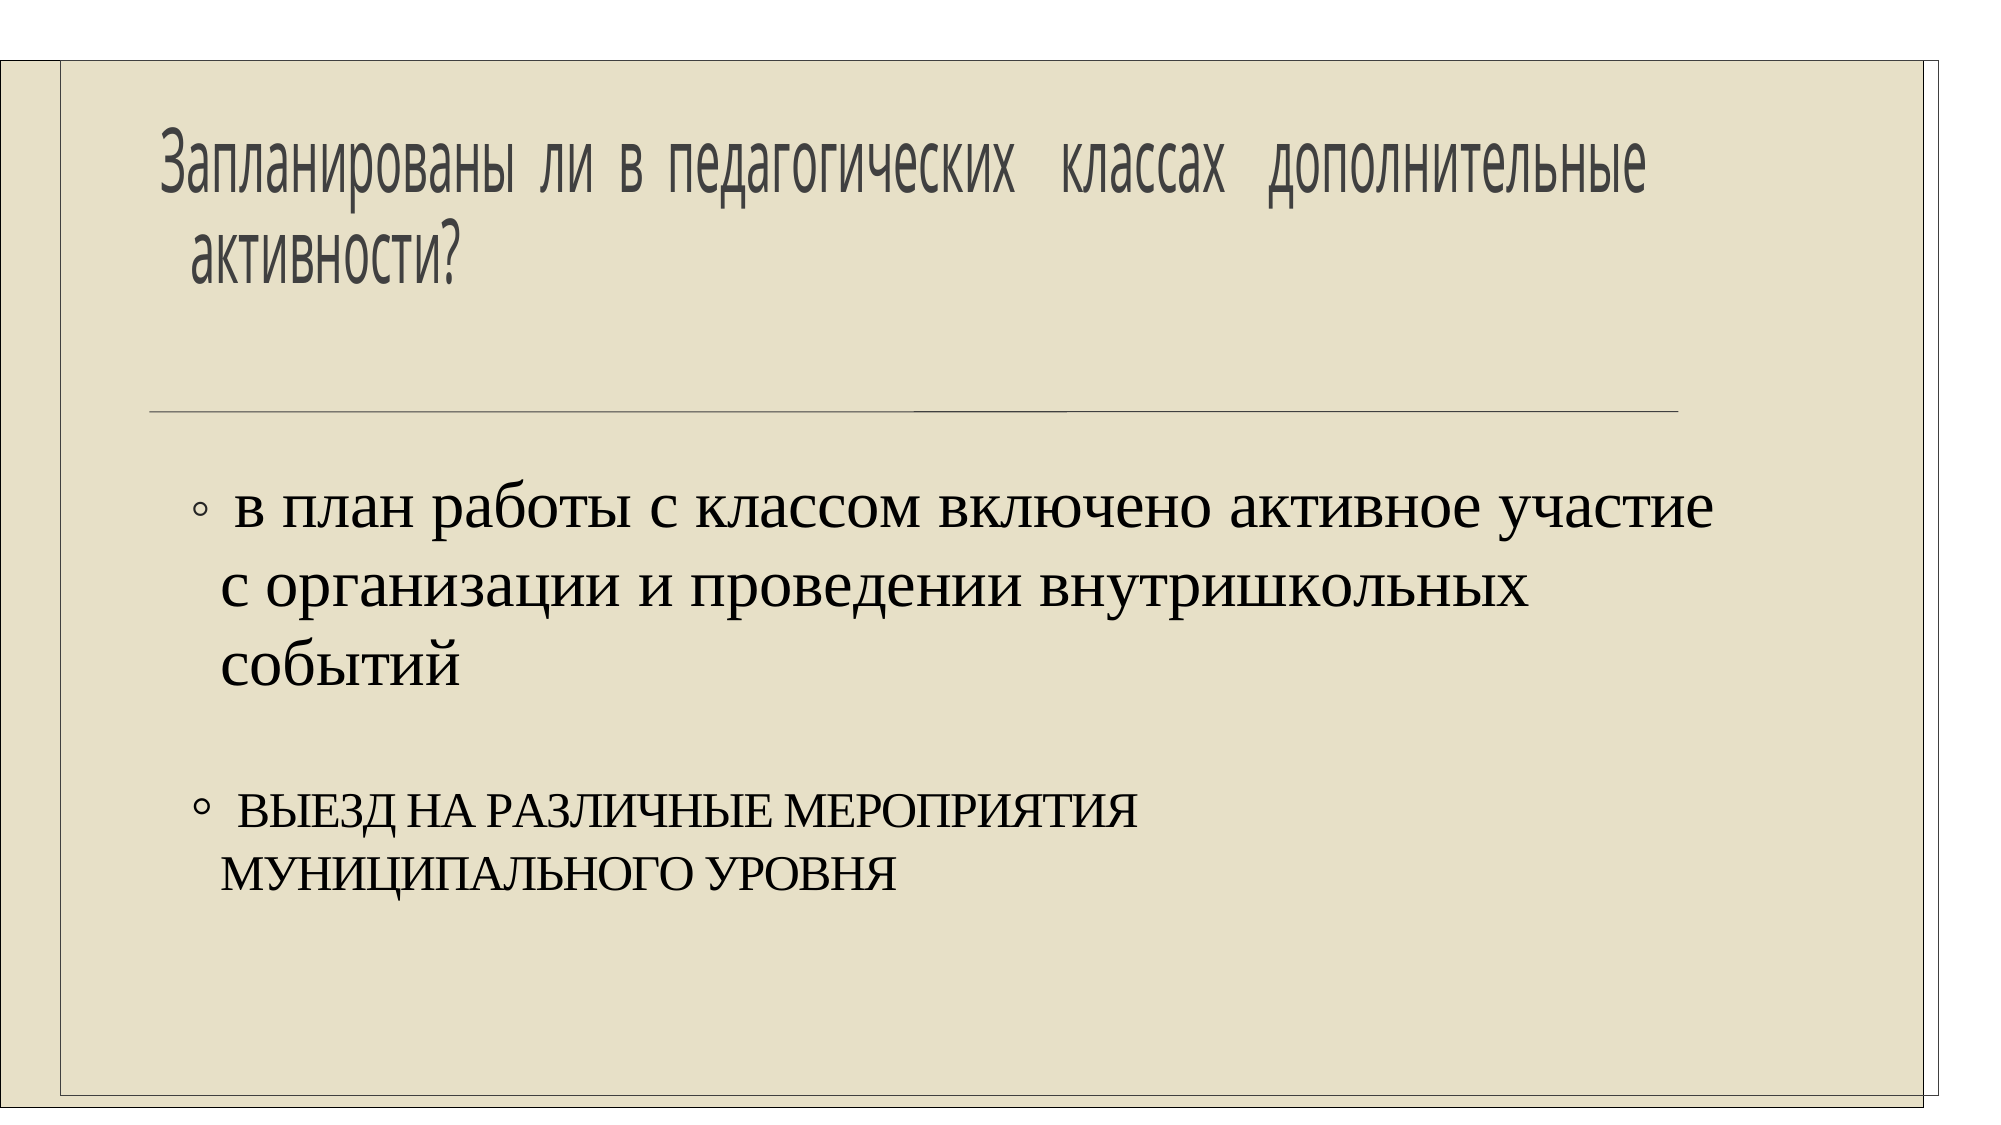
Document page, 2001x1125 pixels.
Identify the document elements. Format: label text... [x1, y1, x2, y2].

picture [61, 61, 1923, 1095]
picture [1, 61, 1923, 1107]
list в план работы с классом включено активное участие с организации и проведении внутришкольных событий [190, 465, 1730, 700]
list ВЫЕЗД НА РАЗЛИЧНЫЕ МЕРОПРИЯТИЯ МУНИЦИПАЛЬНОГО УРОВНЯ [190, 765, 1525, 901]
text Запланированы ли в педагогических классах дополнительные активности? [160, 115, 1823, 310]
